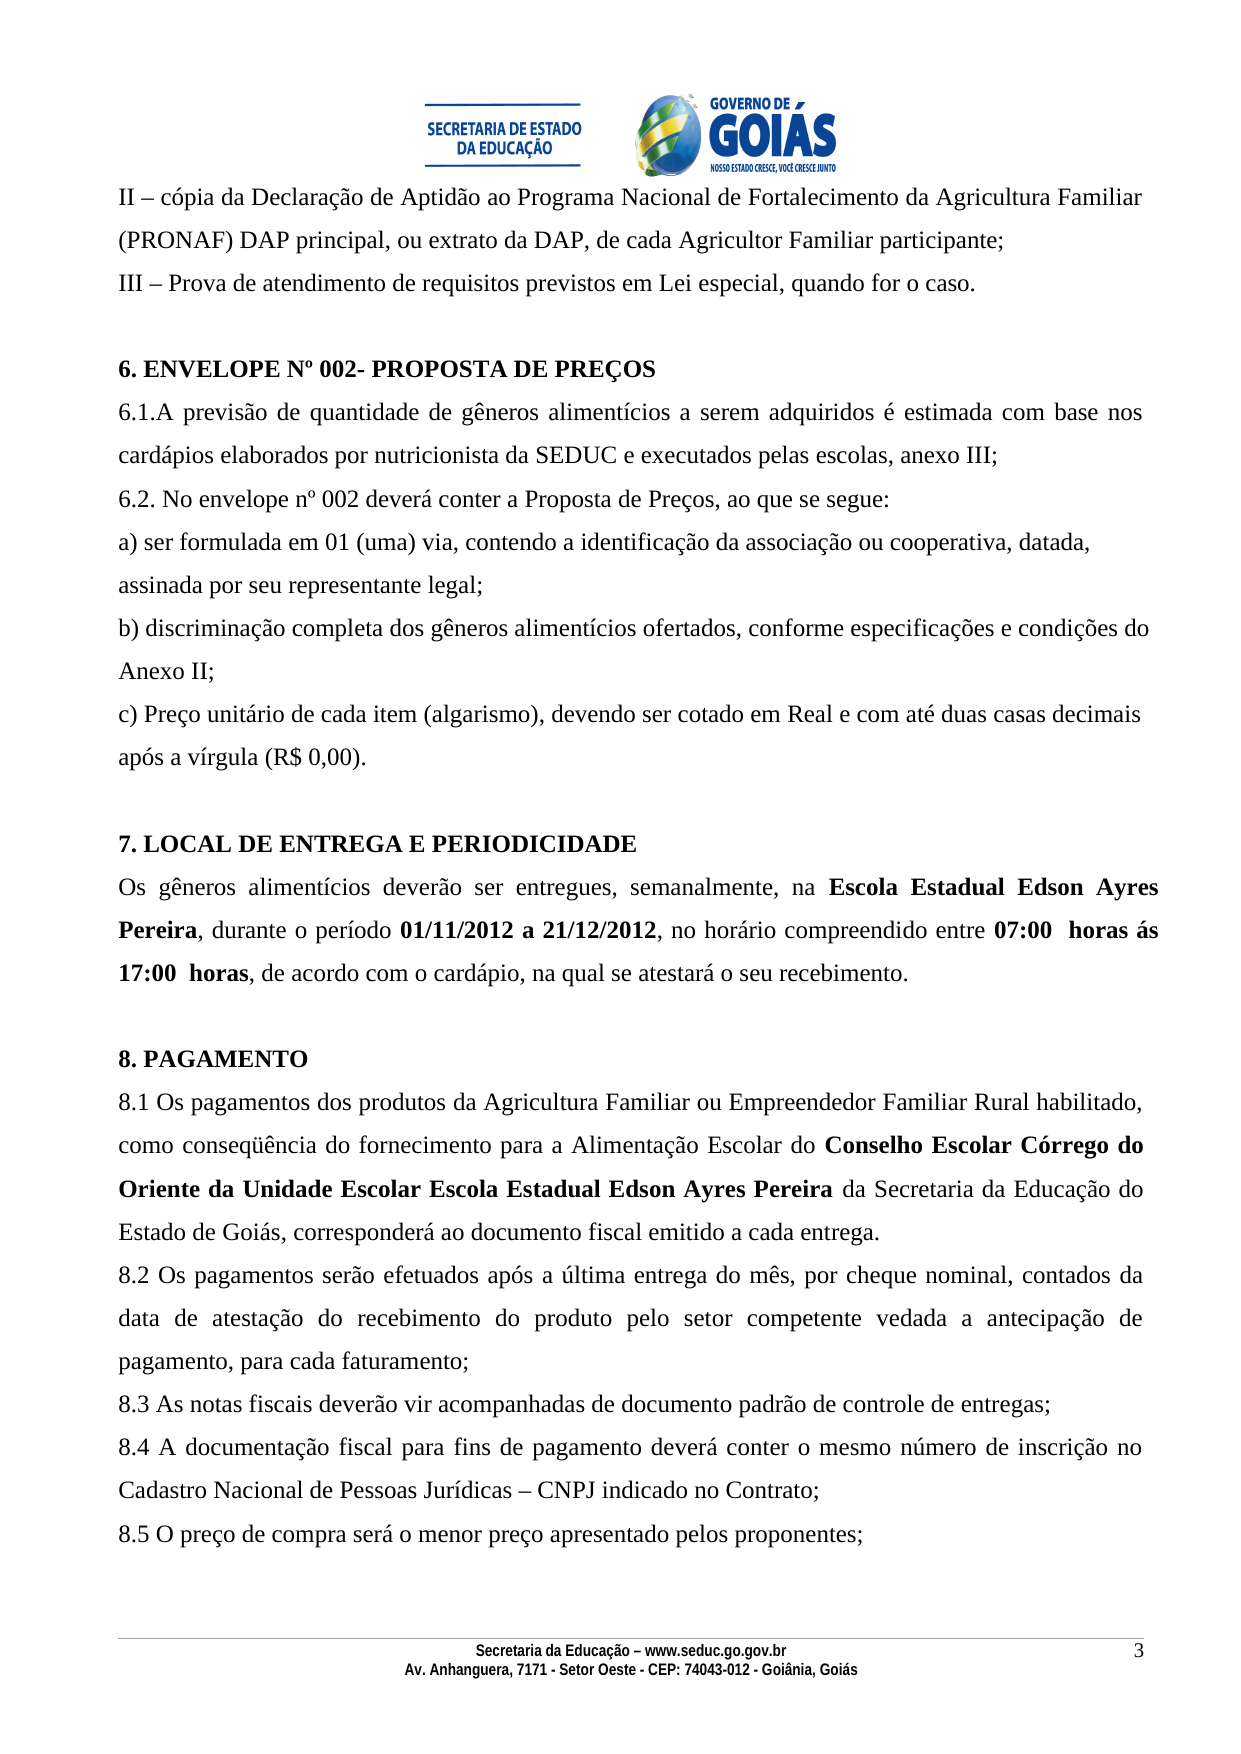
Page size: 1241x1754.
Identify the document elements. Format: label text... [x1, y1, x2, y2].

text 8.1 Os pagamentos dos produtos da Agricultura Familiar ou Empreendedor Familiar Rural habilitado, como conseqüência do fornecimento para a Alimentação Escolar do Conselho Escolar Córrego do Oriente da Unidade Escolar Escola Estadual Edson Ayres Pereira da Secretaria da Educação do Estado de Goiás, corresponderá ao documento fiscal emitido a cada entrega. [118, 1087, 1144, 1246]
text 6.2. No envelope nº 002 deverá conter a Proposta de Preços, ao que se segue: [118, 484, 1159, 512]
picture [419, 88, 843, 182]
text 8. PAGAMENTO [118, 1044, 1159, 1073]
text a) ser formulada em 01 (uma) via, contendo a identificação da associação ou cooperativa, datada, assinada por seu representante legal; [118, 527, 1159, 599]
text Os gêneros alimentícios deverão ser entregues, semanalmente, na Escola Estadual Edson Ayres Pereira, durante o período 01/11/2012 a 21/12/2012, no horário compreendido entre 07:00 horas ás 17:00 horas, de acordo com o cardápio, na qual se atestará o seu recebimento. [118, 872, 1159, 987]
text 8.5 O preço de compra será o menor preço apresentado pelos proponentes; [118, 1519, 1144, 1547]
text 6.1.A previsão de quantidade de gêneros alimentícios a serem adquiridos é estimada com base nos cardápios elaborados por nutricionista da SEDUC e executados pelas escolas, anexo III; [118, 397, 1144, 469]
text III – Prova de atendimento de requisitos previstos em Lei especial, quando for o caso. [118, 268, 1144, 297]
text II – cópia da Declaração de Aptidão ao Programa Nacional de Fortalecimento da Agricultura Familiar (PRONAF) DAP principal, ou extrato da DAP, de cada Agricultor Familiar participante; [118, 182, 1144, 254]
text c) Preço unitário de cada item (algarismo), devendo ser cotado em Real e com até duas casas decimais após a vírgula (R$ 0,00). [118, 699, 1159, 771]
text 8.2 Os pagamentos serão efetuados após a última entrega do mês, por cheque nominal, contados da data de atestação do recebimento do produto pelo setor competente vedada a antecipação de pagamento, para cada faturamento; [118, 1260, 1144, 1375]
text 6. ENVELOPE Nº 002- PROPOSTA DE PREÇOS [118, 354, 1144, 383]
text 7. LOCAL DE ENTREGA E PERIODICIDADE [118, 829, 1159, 857]
text 8.3 As notas fiscais deverão vir acompanhadas de documento padrão de controle de entregas; [118, 1389, 1144, 1418]
text documentação fiscal para fins de pagamento deverá conter o mesmo número de inscrição no Cadastro Nacional de Pessoas Jurídicas – CNPJ indicado no Contrato; [118, 1432, 1144, 1504]
text b) discriminação completa dos gêneros alimentícios ofertados, conforme especificações e condições do Anexo II; [118, 613, 1159, 685]
